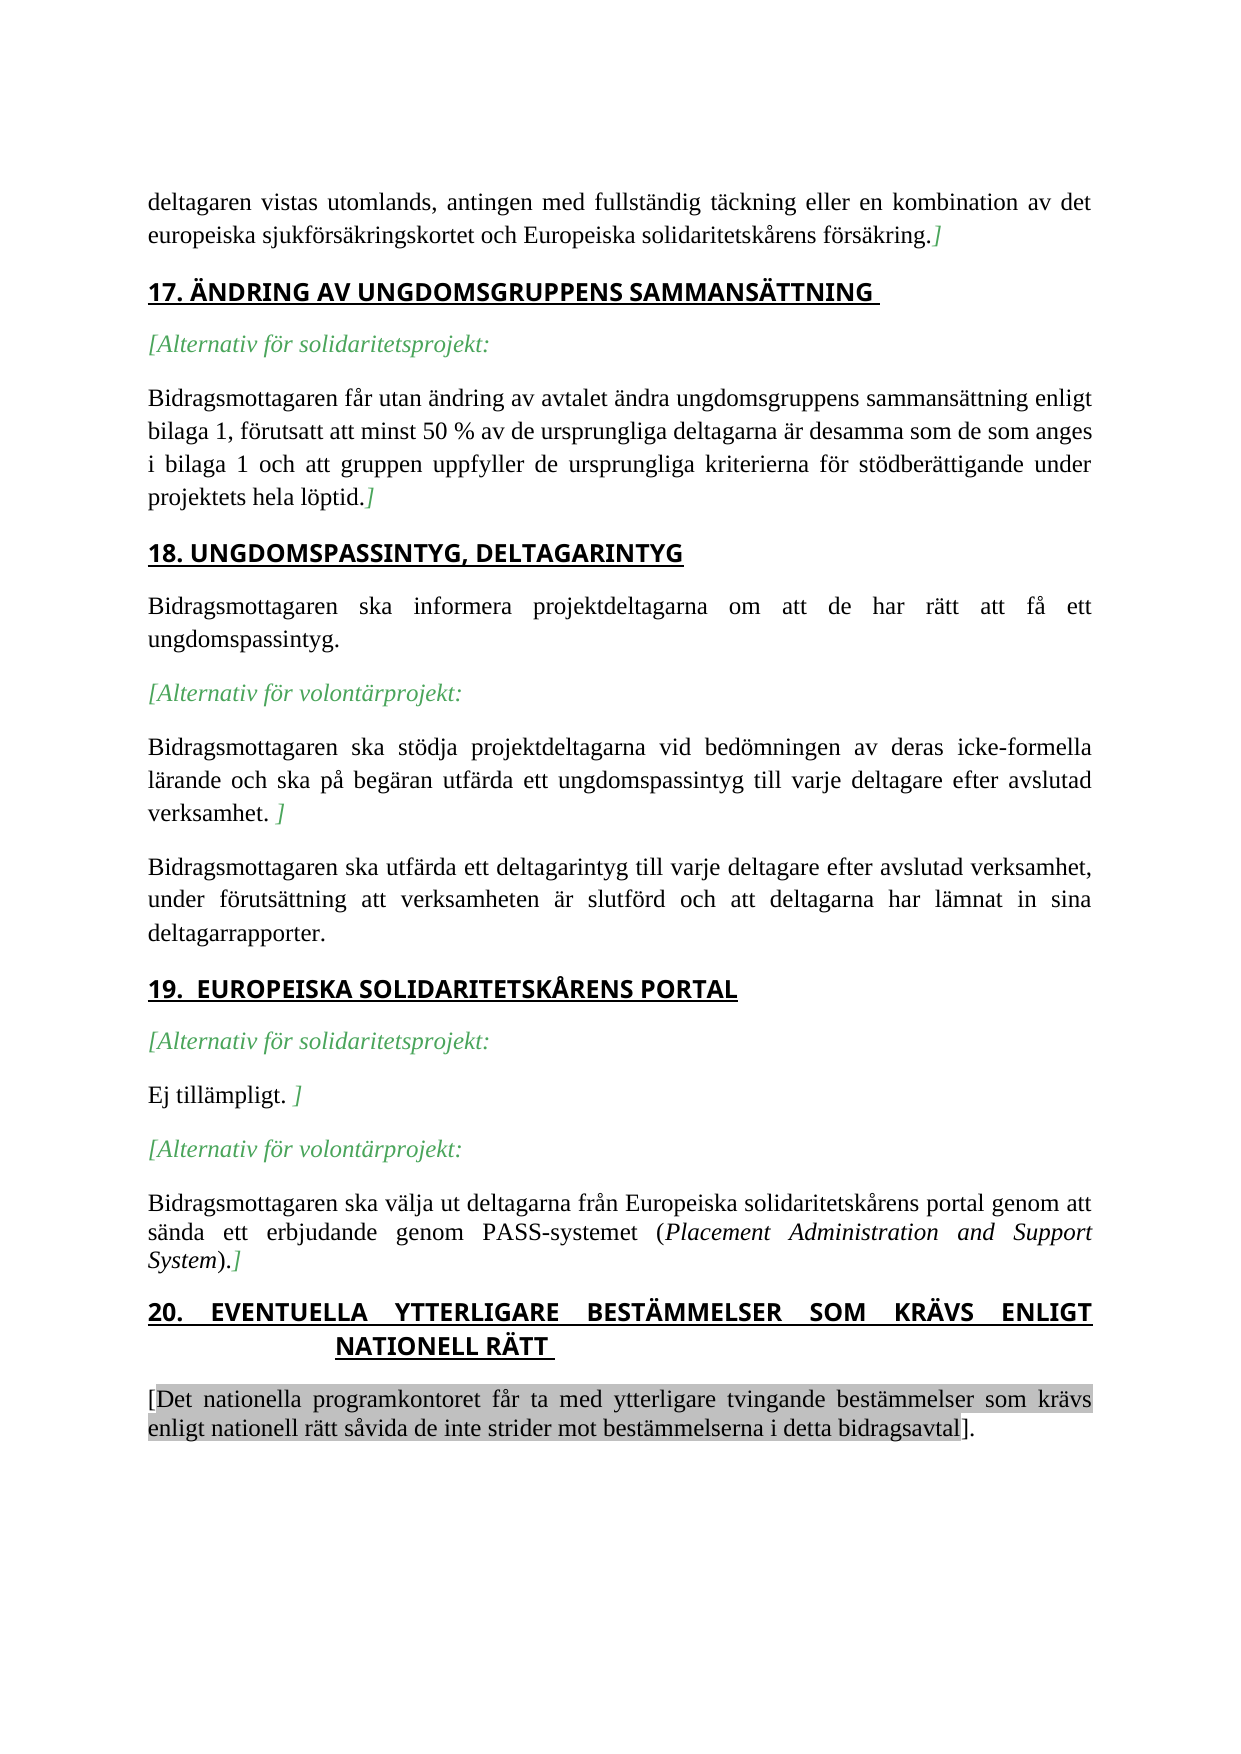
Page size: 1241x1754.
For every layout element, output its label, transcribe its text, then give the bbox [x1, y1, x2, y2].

text [Alternativ för solidaritetsprojekt: [148, 329, 1093, 358]
text Bidragsmottagaren får utan ändring av avtalet ändra ungdomsgruppens sammansättning enligt bilaga 1, förutsatt att minst 50 % av de ursprungliga deltagarna är desamma som de som anges i bilaga 1 och att gruppen uppfyller de ursprungliga kriterierna för stödberättigande under projektets hela löptid.] [148, 383, 1093, 511]
text Ej tillämpligt. ] [148, 1080, 1093, 1109]
text [Alternativ för solidaritetsprojekt: [148, 1026, 1093, 1055]
text Bidragsmottagaren ska välja ut deltagarna från Europeiska solidaritetskårens portal genom att sända ett erbjudande genom PASS-systemet (Placement Administration and Support System).] [148, 1188, 1093, 1274]
subtitle 18. Ungdomspassintyg, deltagarintyg [148, 536, 1093, 570]
text Bidragsmottagaren ska informera projektdeltagarna om att de har rätt att få ett ungdomspassintyg. [148, 591, 1093, 653]
text [Alternativ för volontärprojekt: [148, 1134, 1093, 1163]
subtitle 19. Europeiska solidaritetskårens portal [148, 971, 1093, 1006]
subtitle 20. Eventuella ytterligare bestämmelser som krävs enligt nationell rätt [148, 1326, 1093, 1363]
text [Alternativ för volontärprojekt: [148, 678, 1093, 707]
text Bidragsmottagaren ska utfärda ett deltagarintyg till varje deltagare efter avslutad verksamhet, under förutsättning att verksamheten är slutförd och att deltagarna har lämnat in sina deltagarrapporter. [148, 852, 1093, 946]
subtitle 17. Ändring av ungdomsgruppens sammansättning [148, 274, 1093, 308]
subtitle 20. Eventuella ytterligare bestämmelser som krävs enligt nationell rätt [148, 1295, 1093, 1324]
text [148, 187, 1093, 249]
text Bidragsmottagaren ska stödja projektdeltagarna vid bedömningen av deras icke-formella lärande och ska på begäran utfärda ett ungdomspassintyg till varje deltagare efter avslutad verksamhet. ] [148, 732, 1093, 826]
